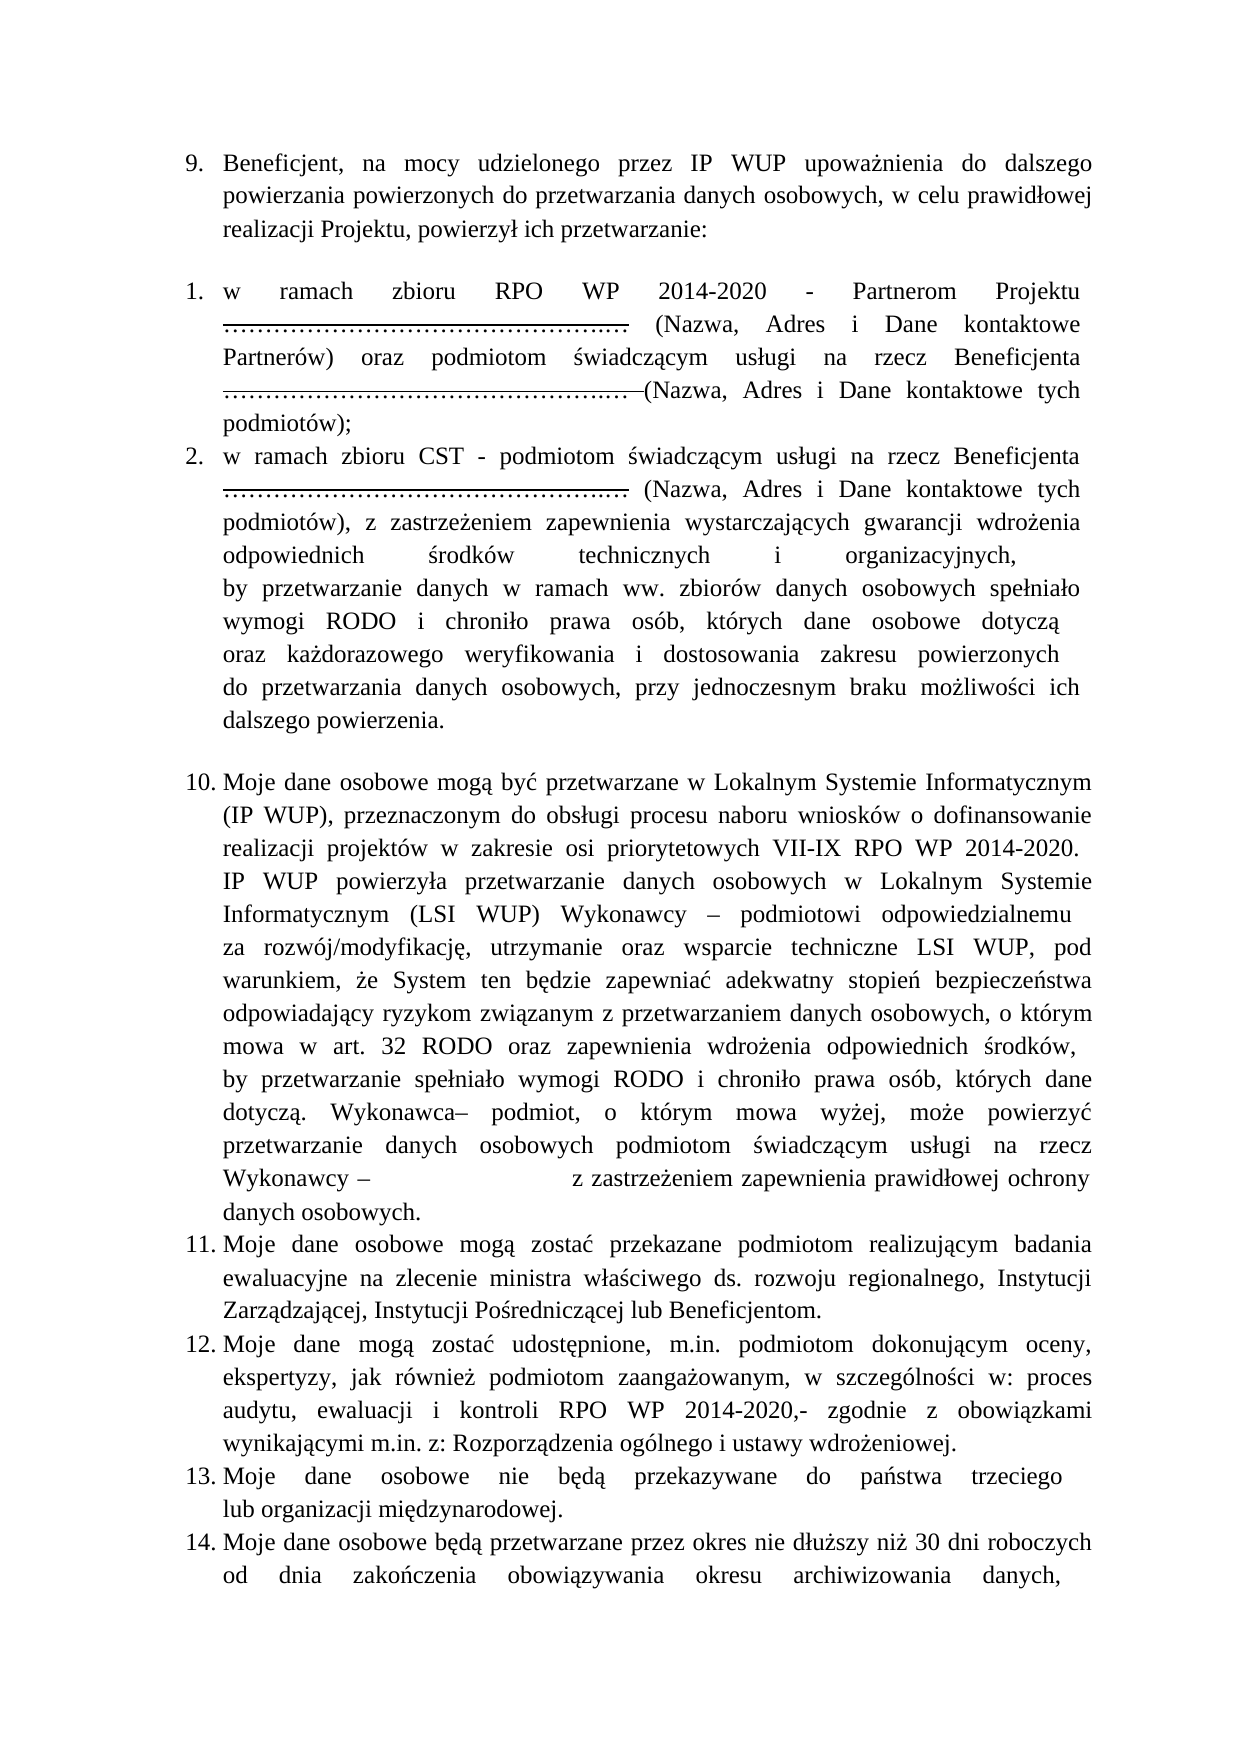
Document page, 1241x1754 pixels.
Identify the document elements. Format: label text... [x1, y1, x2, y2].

list Moje dane mogą zostać udostępnione, m.in. podmiotom dokonującym oceny, ekspertyzy, jak również podmiotom zaangażowanym, w szczególności w: proces audytu, ewaluacji i kontroli RPO WP 2014-2020,- zgodnie z obowiązkami wynikającymi m.in. z: Rozporządzenia ogólnego i ustawy wdrożeniowej. [185, 1329, 1093, 1456]
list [185, 1527, 1093, 1588]
list w ramach zbioru CST - podmiotom świadczącym usługi na rzecz Beneficjenta ……………………………………….… (Nazwa, Adres i Dane kontaktowe tych podmiotów), z zastrzeżeniem zapewnienia wystarczających gwarancji wdrożenia odpowiednich środków technicznych i organizacyjnych, by przetwarzanie danych w ramach ww. zbiorów danych osobowych spełniało wymogi RODO i chroniło prawa osób, których dane osobowe dotyczą oraz każdorazowego weryfikowania i dostosowania zakresu powierzonych do przetwarzania danych osobowych, przy jednoczesnym braku możliwości ich dalszego powierzenia. [185, 441, 1081, 734]
list w ramach zbioru RPO WP 2014-2020 - Partnerom Projektu ……………………………………….… (Nazwa, Adres i Dane kontaktowe Partnerów) oraz podmiotom świadczącym usługi na rzecz Beneficjenta ……………………………………….… (Nazwa, Adres i Dane kontaktowe tych podmiotów); [185, 276, 1081, 437]
list Beneficjent, na mocy udzielonego przez IP WUP upoważnienia do dalszego powierzania powierzonych do przetwarzania danych osobowych, w celu prawidłowej realizacji Projektu, powierzył ich przetwarzanie: [185, 148, 1093, 242]
list Moje dane osobowe nie będą przekazywane do państwa trzeciego lub organizacji międzynarodowej. [185, 1461, 1093, 1522]
list Moje dane osobowe mogą być przetwarzane w Lokalnym Systemie Informatycznym (IP WUP), przeznaczonym do obsługi procesu naboru wniosków o dofinansowanie realizacji projektów w zakresie osi priorytetowych VII-IX RPO WP 2014-2020. IP WUP powierzyła przetwarzanie danych osobowych w Lokalnym Systemie Informatycznym (LSI WUP) Wykonawcy – podmiotowi odpowiedzialnemu za rozwój/modyfikację, utrzymanie oraz wsparcie techniczne LSI WUP, pod warunkiem, że System ten będzie zapewniać adekwatny stopień bezpieczeństwa odpowiadający ryzykom związanym z przetwarzaniem danych osobowych, o którym mowa w art. 32 RODO oraz zapewnienia wdrożenia odpowiednich środków, by przetwarzanie spełniało wymogi RODO i chroniło prawa osób, których dane dotyczą. Wykonawca– podmiot, o którym mowa wyżej, może powierzyć przetwarzanie danych osobowych podmiotom świadczącym usługi na rzecz Wykonawcy – z zastrzeżeniem zapewnienia prawidłowej ochrony danych osobowych. [185, 767, 1093, 1225]
list Moje dane osobowe mogą zostać przekazane podmiotom realizującym badania ewaluacyjne na zlecenie ministra właściwego ds. rozwoju regionalnego, Instytucji Zarządzającej, Instytucji Pośredniczącej lub Beneficjentom. [185, 1229, 1093, 1324]
